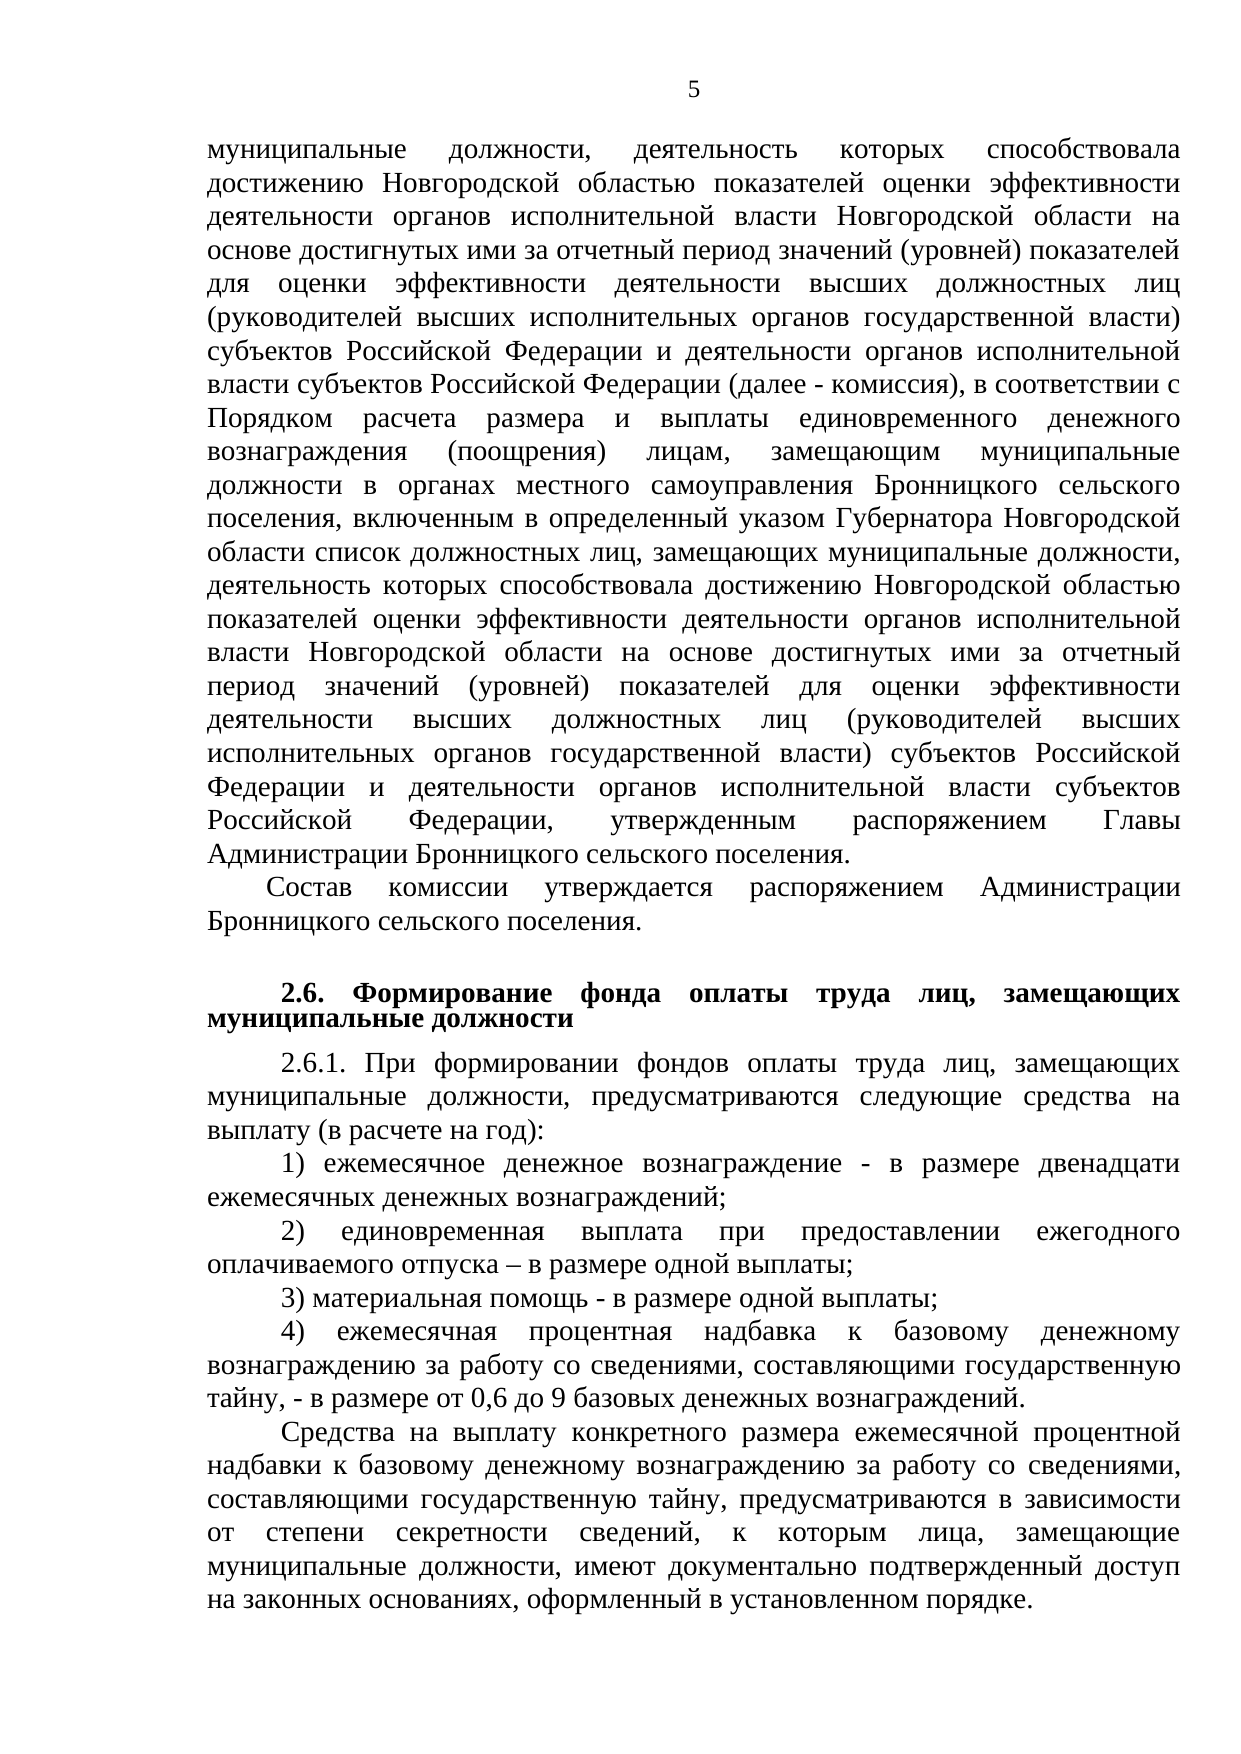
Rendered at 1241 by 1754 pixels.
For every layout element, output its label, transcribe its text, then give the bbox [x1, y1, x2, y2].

text 3) материальная помощь - в размере одной выплаты; [207, 1280, 1181, 1313]
text Средства на выплату конкретного размера ежемесячной процентной надбавки к базовому денежному вознаграждению за работу со сведениями, составляющими государственную тайну, предусматриваются в зависимости от степени секретности сведений, к которым лица, замещающие муниципальные должности, имеют документально подтвержденный доступ на законных основаниях, оформленный в установленном порядке. [207, 1414, 1181, 1615]
text 2.6. Формирование фонда оплаты труда лиц, замещающих муниципальные должности [207, 982, 1181, 1032]
text Состав комиссии утверждается распоряжением Администрации Бронницкого сельского поселения. [207, 869, 1181, 936]
text 1) ежемесячное денежное вознаграждение - в размере двенадцати ежемесячных денежных вознаграждений; [207, 1146, 1181, 1213]
text 2.6.1. При формировании фондов оплаты труда лиц, замещающих муниципальные должности, предусматриваются следующие средства на выплату (в расчете на год): [207, 1045, 1181, 1146]
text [207, 131, 1181, 869]
text 2) единовременная выплата при предоставлении ежегодного оплачиваемого отпуска – в размере одной выплаты; [207, 1213, 1181, 1280]
text 4) ежемесячная процентная надбавка к базовому денежному вознаграждению за работу со сведениями, составляющими государственную тайну, - в размере от 0,6 до 9 базовых денежных вознаграждений. [207, 1313, 1181, 1414]
